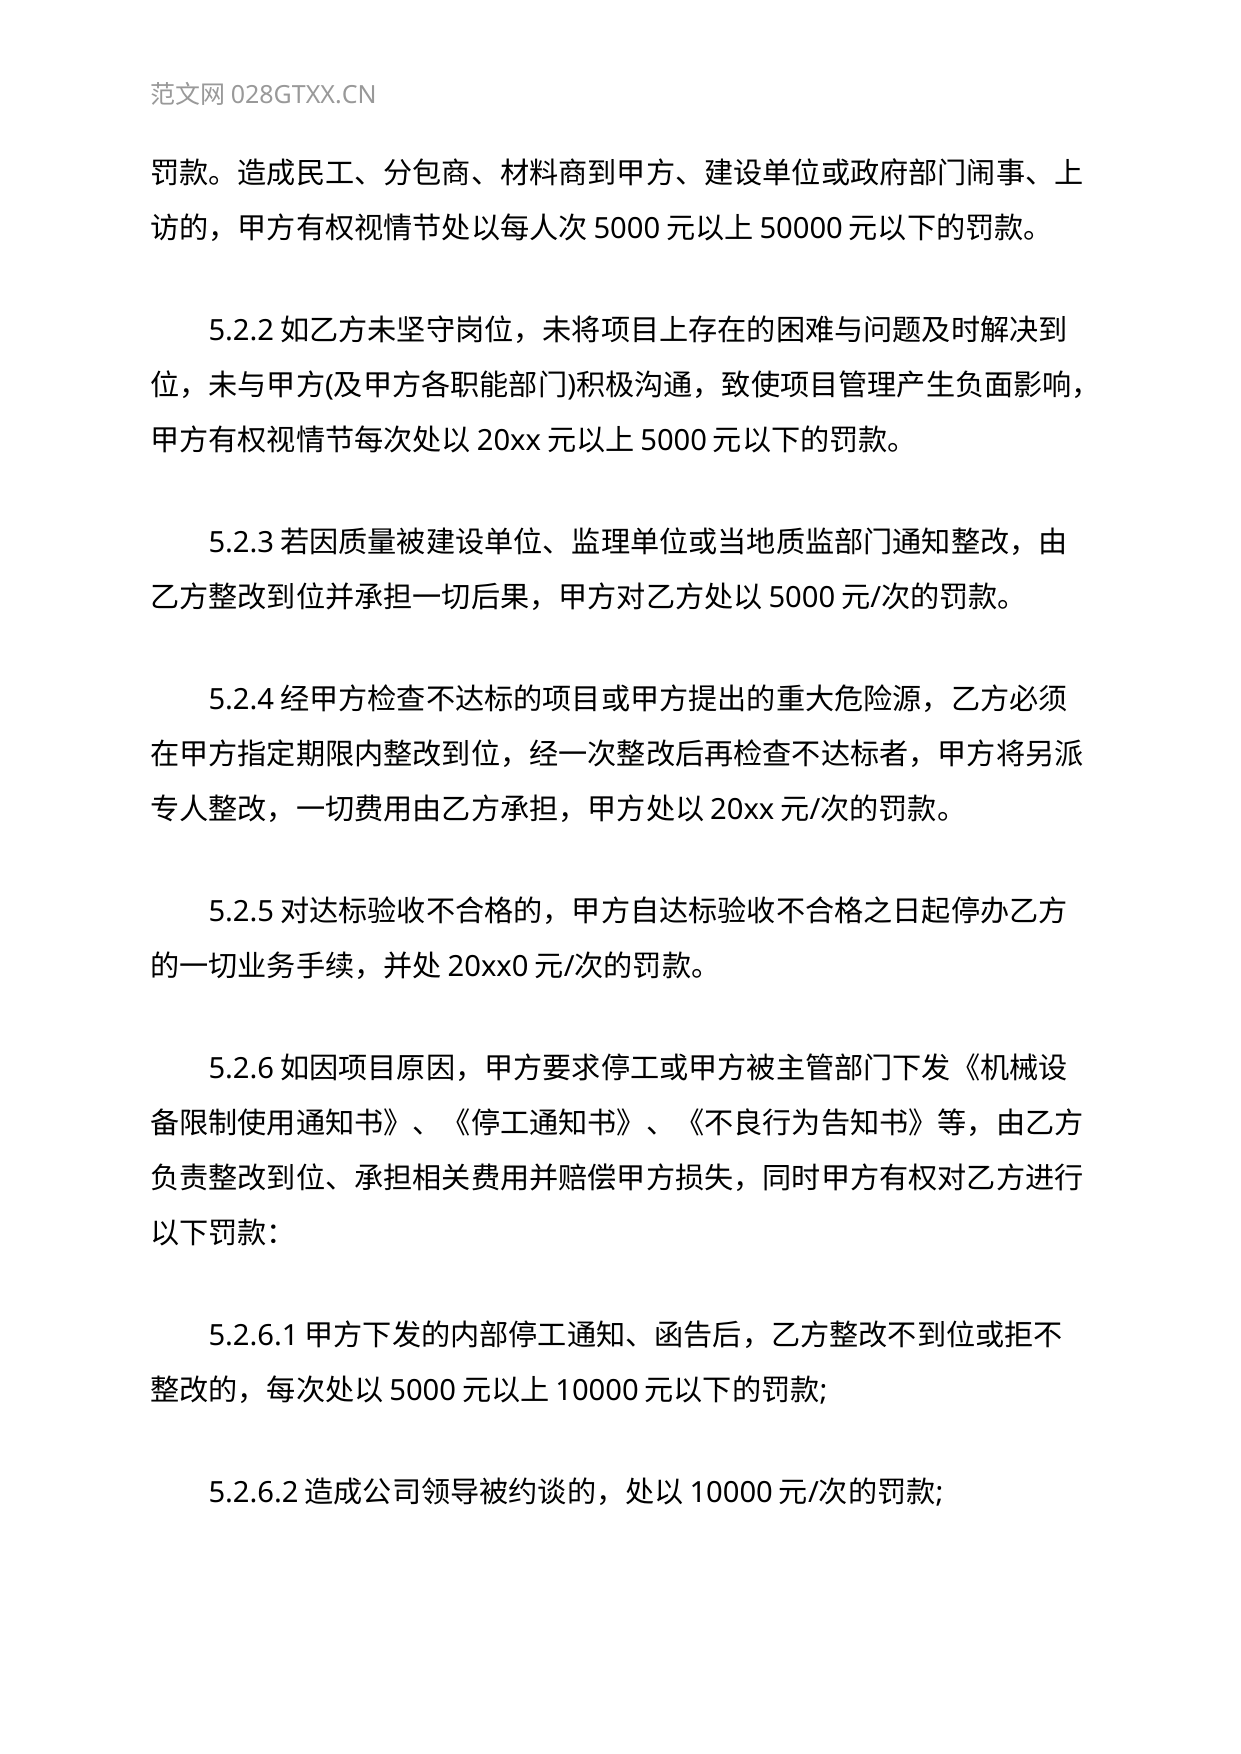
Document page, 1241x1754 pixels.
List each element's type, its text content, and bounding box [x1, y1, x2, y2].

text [150, 150, 1090, 247]
text 5.2.6如因项目原因，甲方要求停工或甲方被主管部门下发《机械设备限制使用通知书》、《停工通知书》、《不良行为告知书》等，由乙方负责整改到位、承担相关费用并赔偿甲方损失，同时甲方有权对乙方进行以下罚款： [150, 1045, 1090, 1252]
text 5.2.5对达标验收不合格的，甲方自达标验收不合格之日起停办乙方的一切业务手续，并处20xx0元/次的罚款。 [150, 888, 1090, 985]
text 5.2.3若因质量被建设单位、监理单位或当地质监部门通知整改，由乙方整改到位并承担一切后果，甲方对乙方处以5000元/次的罚款。 [150, 519, 1090, 616]
text 5.2.2如乙方未坚守岗位，未将项目上存在的困难与问题及时解决到位，未与甲方(及甲方各职能部门)积极沟通，致使项目管理产生负面影响，甲方有权视情节每次处以20xx元以上5000元以下的罚款。 [150, 307, 1090, 459]
text 5.2.6.2造成公司领导被约谈的，处以10000元/次的罚款; [150, 1468, 1090, 1511]
text 5.2.4经甲方检查不达标的项目或甲方提出的重大危险源，乙方必须在甲方指定期限内整改到位，经一次整改后再检查不达标者，甲方将另派专人整改，一切费用由乙方承担，甲方处以20xx元/次的罚款。 [150, 676, 1090, 828]
text 5.2.6.1甲方下发的内部停工通知、函告后，乙方整改不到位或拒不整改的，每次处以5000元以上10000元以下的罚款; [150, 1311, 1090, 1409]
